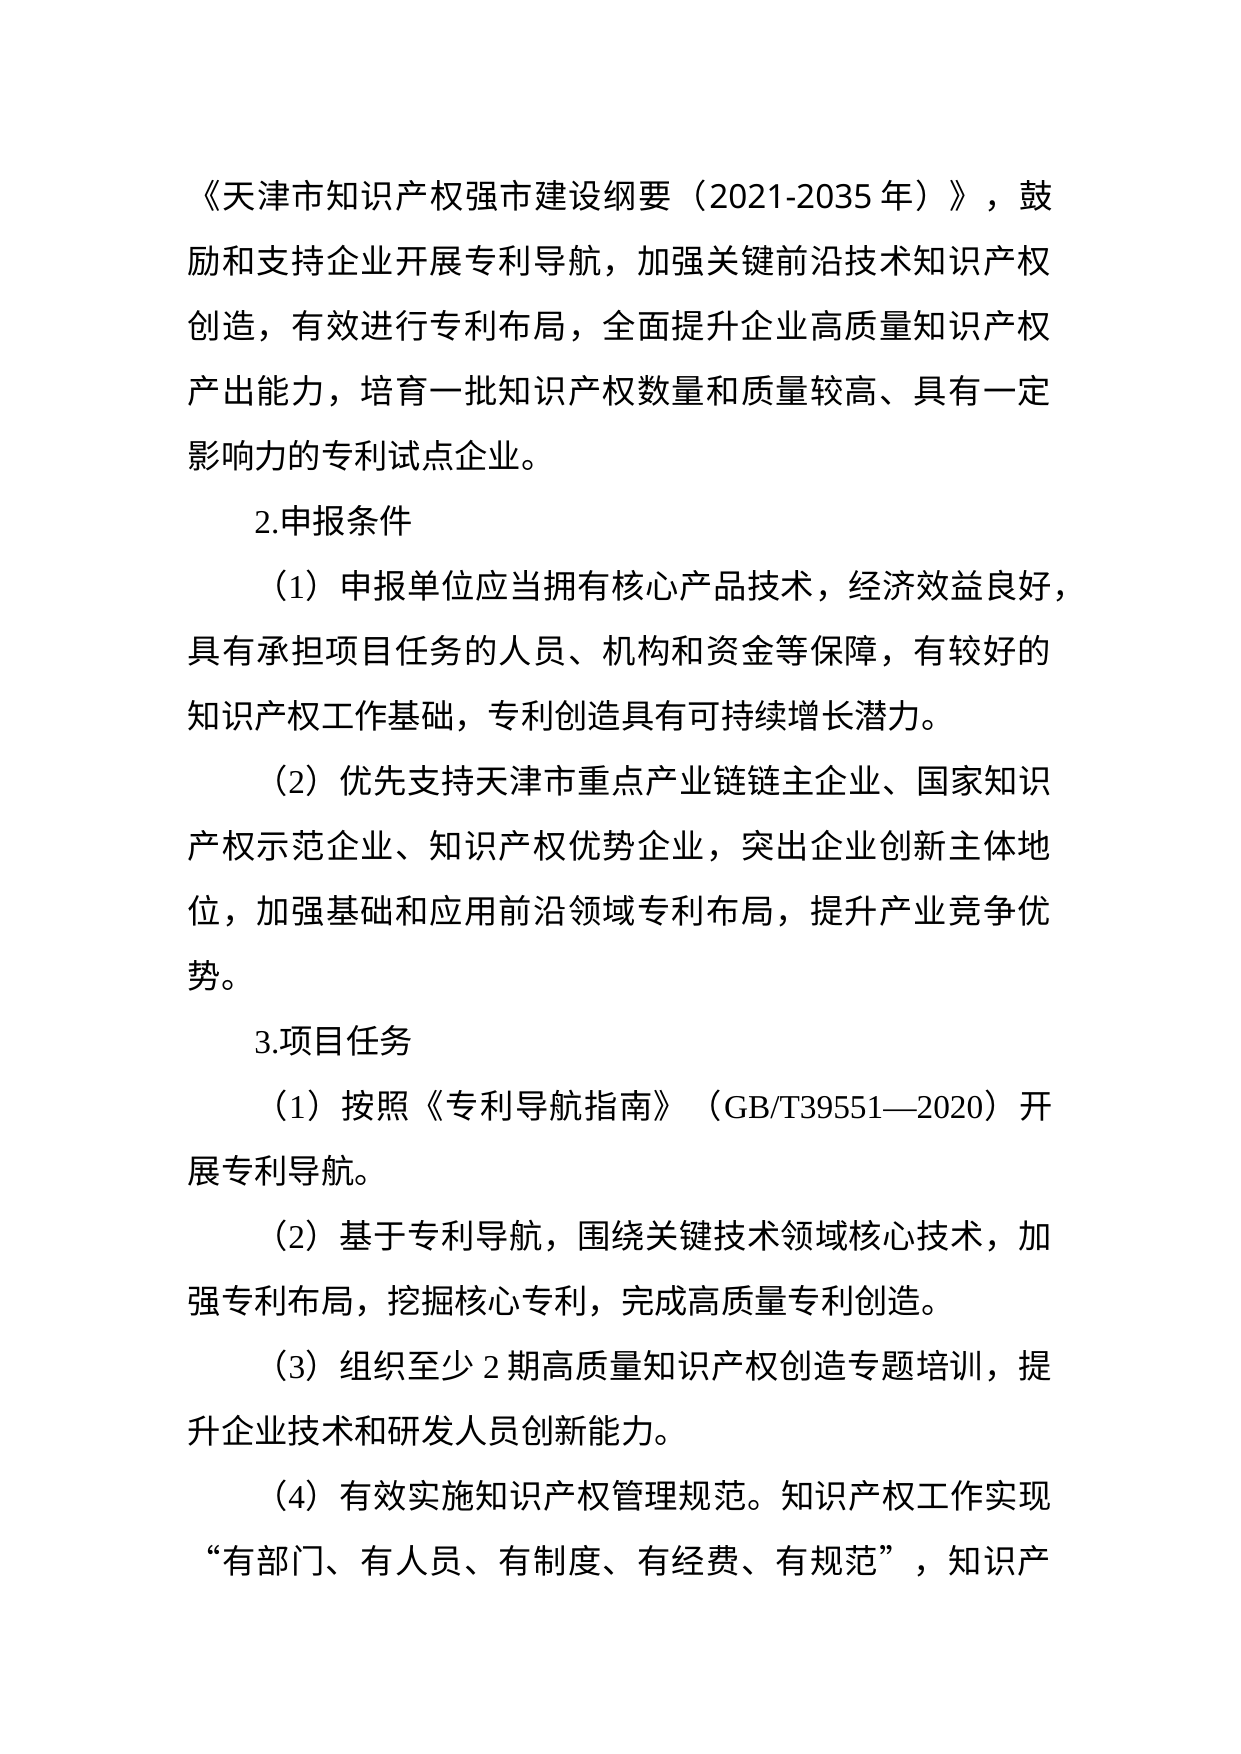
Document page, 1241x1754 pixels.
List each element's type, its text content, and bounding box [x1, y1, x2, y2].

text （2）基于专利导航，围绕关键技术领域核心技术，加强专利布局，挖掘核心专利，完成高质量专利创造。 [187, 1202, 1053, 1332]
text （3）组织至少2期高质量知识产权创造专题培训，提升企业技术和研发人员创新能力。 [187, 1332, 1053, 1462]
text 3.项目任务 [187, 1007, 1053, 1072]
text （1）申报单位应当拥有核心产品技术，经济效益良好，具有承担项目任务的人员、机构和资金等保障，有较好的知识产权工作基础，专利创造具有可持续增长潜力。 [187, 552, 1053, 747]
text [187, 162, 1053, 487]
text （1）按照《专利导航指南》（GB/T39551—2020）开展专利导航。 [187, 1072, 1053, 1202]
text （2）优先支持天津市重点产业链链主企业、国家知识产权示范企业、知识产权优势企业，突出企业创新主体地位，加强基础和应用前沿领域专利布局，提升产业竞争优势。 [187, 747, 1053, 1007]
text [187, 1462, 1053, 1592]
text 2.申报条件 [187, 487, 1053, 552]
